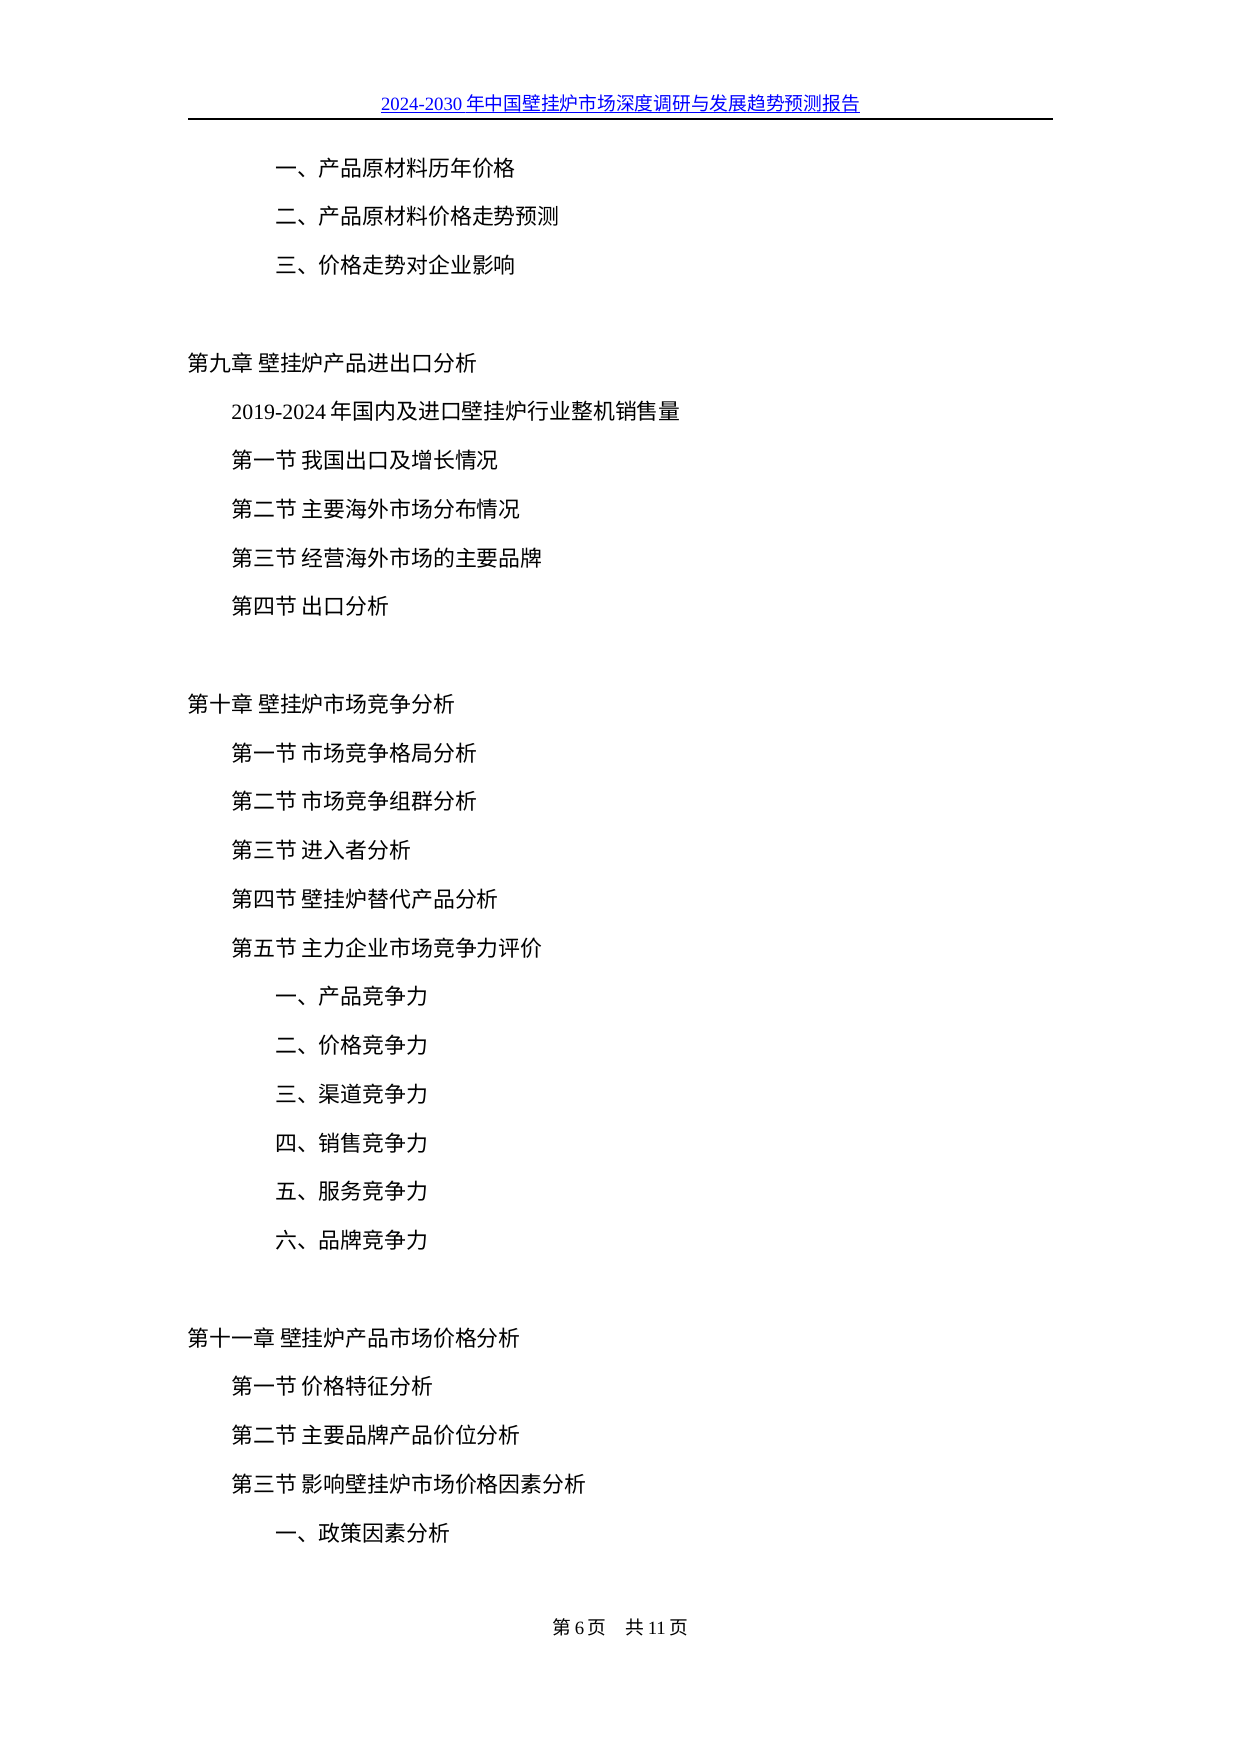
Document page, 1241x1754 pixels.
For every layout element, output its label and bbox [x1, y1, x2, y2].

text [187, 150, 1053, 1548]
